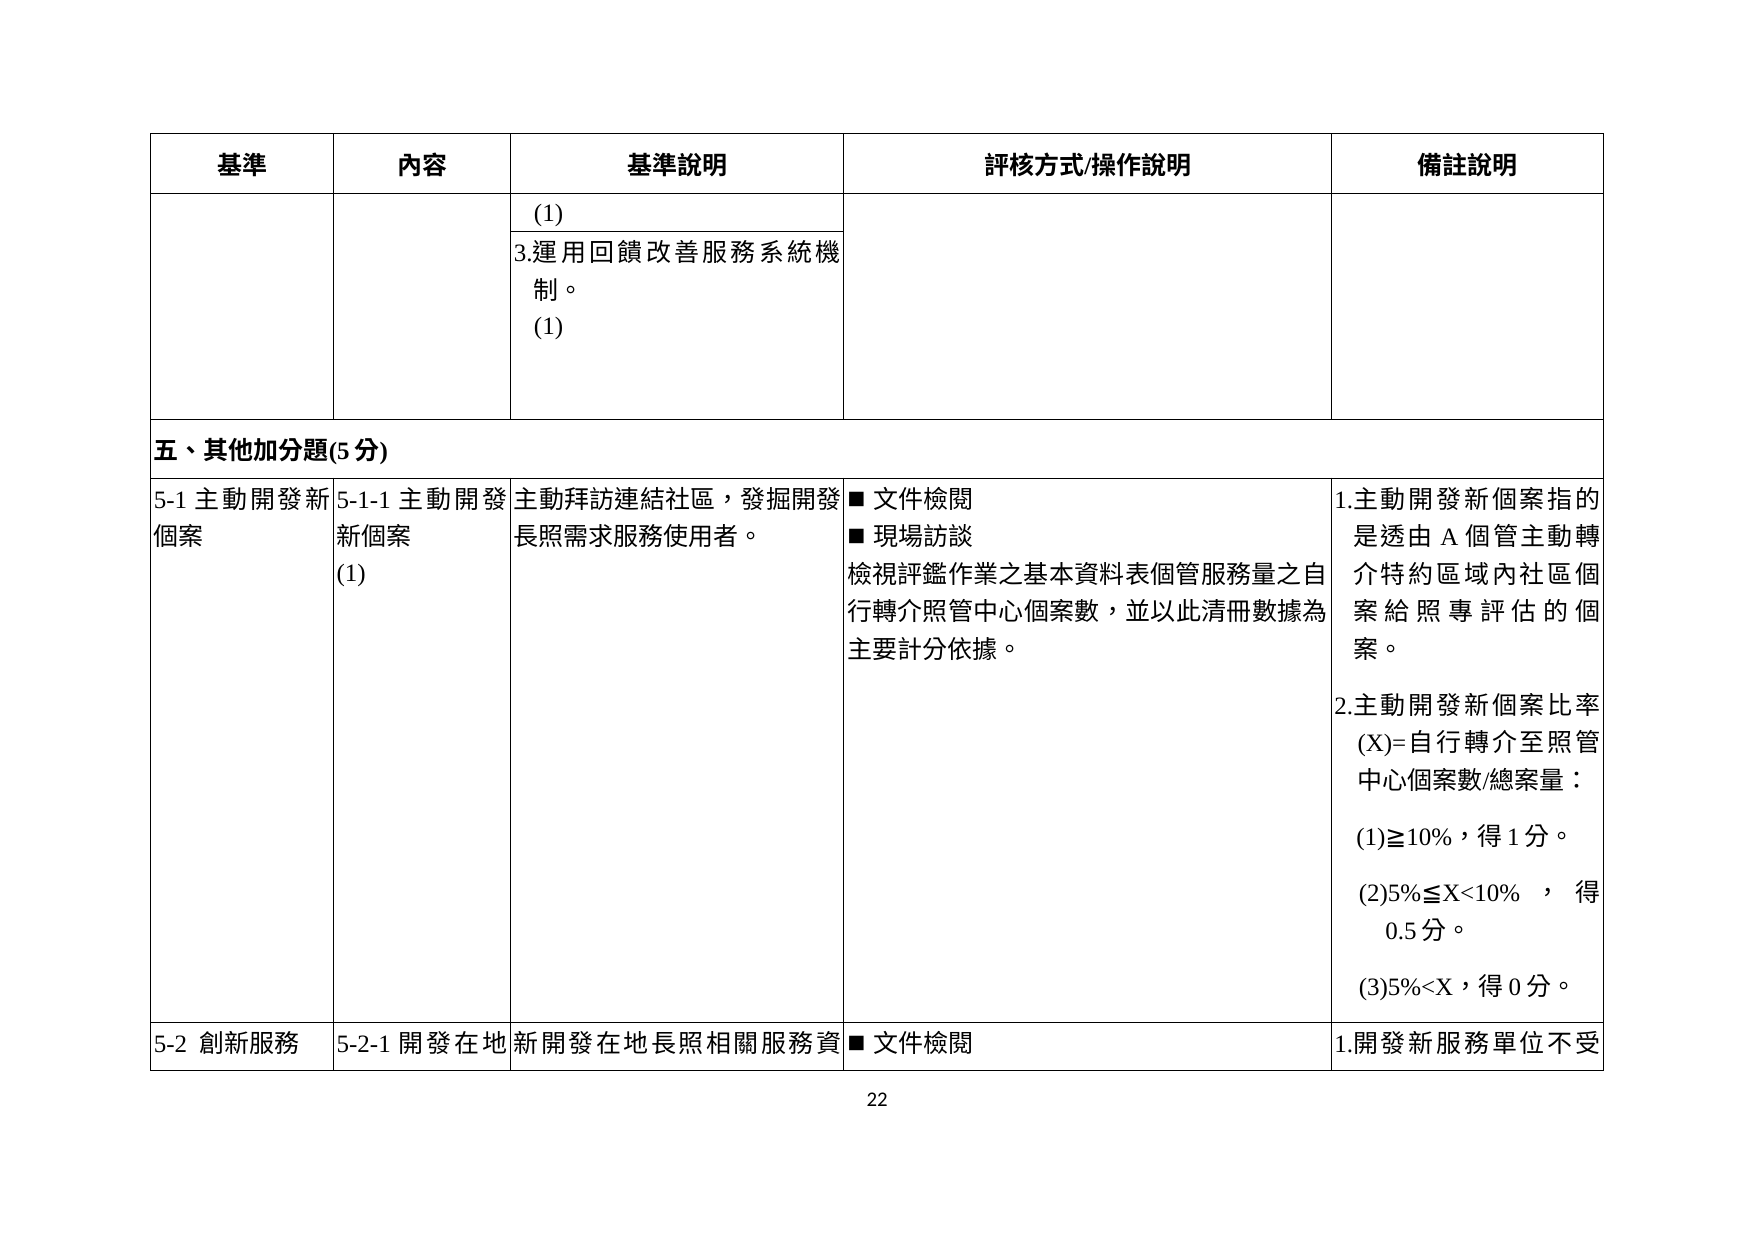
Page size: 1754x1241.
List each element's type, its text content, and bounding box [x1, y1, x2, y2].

table_cell 五、其他加分題(5分) [151, 420, 1603, 477]
table_header 基準說明 [511, 134, 843, 192]
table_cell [844, 1023, 1331, 1070]
table_header 評核方式/操作說明 [844, 134, 1331, 192]
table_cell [1332, 1023, 1603, 1070]
table_cell 主動拜訪連結社區，發掘開發長照需求服務使用者。 [511, 479, 843, 1022]
table_cell 5-2-1開發在地長照相關服務資源及融入多元文化元素之服務 (1) [334, 1023, 510, 1070]
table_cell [511, 1023, 843, 1070]
table_header 基準 [151, 134, 333, 192]
table_cell 文件檢閱 現場訪談 檢視評鑑作業之基本資料表個管服務量之自行轉介照管中心個案數，並以此清冊數據為主要計分依據。 [844, 479, 1331, 1022]
table_header 內容 [334, 134, 510, 192]
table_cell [511, 194, 843, 231]
table_header 備註說明 [1332, 134, 1603, 192]
table_cell 運用回饋改善服務系統機制。 (1) [511, 232, 843, 418]
table_cell 5-2 創新服務 [151, 1023, 333, 1070]
table_cell 5-1主動開發新個案 [151, 479, 333, 1022]
table_cell 5-1-1主動開發新個案 (1) [334, 479, 510, 1022]
table_cell 主動開發新個案指的是透由A個管主動轉介特約區域內社區個案給照專評估的個案。 主動開發新個案比率(X)=自行轉介至照管中心個案數/總案量： ≧10%，得1分。 5%≦X<10%，得0.5分。 5%<X，得0分。 [1332, 479, 1603, 1022]
